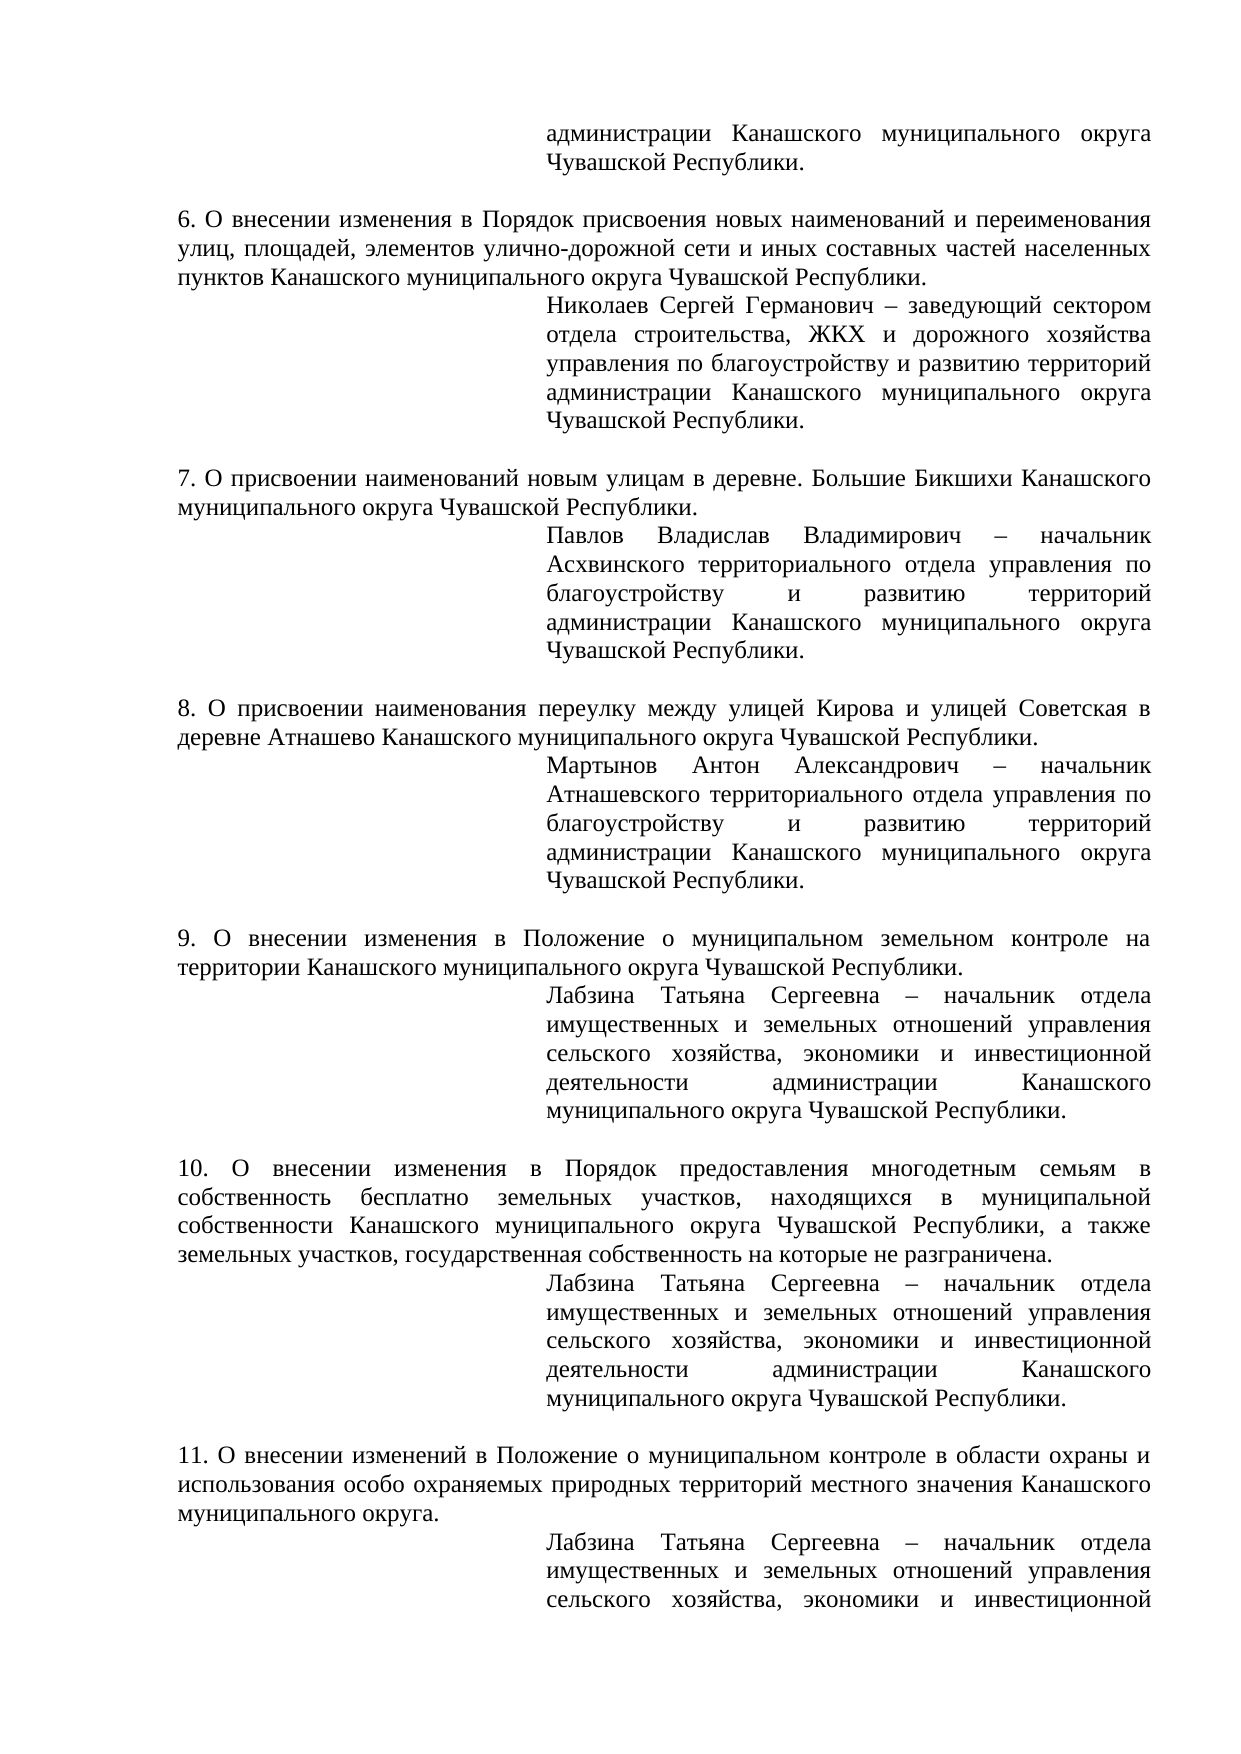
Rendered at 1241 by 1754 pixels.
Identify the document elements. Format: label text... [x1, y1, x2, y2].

text 10. О внесении изменения в Порядок предоставления многодетным семьям в собственность бесплатно земельных участков, находящихся в муниципальной собственности Канашского муниципального округа Чувашской Республики, а также земельных участков, государственная собственность на которые не разграничена. [177, 1153, 1152, 1268]
text Павлов Владислав Владимирович – начальник Асхвинского территориального отдела управления по благоустройству и развитию территорий администрации Канашского муниципального округа Чувашской Республики. [546, 521, 1152, 664]
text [546, 1527, 1152, 1613]
text 11. О внесении изменений в Положение о муниципальном контроле в области охраны и использования особо охраняемых природных территорий местного значения Канашского муниципального округа. [177, 1441, 1152, 1527]
text 9. О внесении изменения в Положение о муниципальном земельном контроле на территории Канашского муниципального округа Чувашской Республики. [177, 923, 1152, 981]
text 6. О внесении изменения в Порядок присвоения новых наименований и переименования улиц, площадей, элементов улично-дорожной сети и иных составных частей населенных пунктов Канашского муниципального округа Чувашской Республики. [177, 204, 1152, 291]
text 8. О присвоении наименования переулку между улицей Кирова и улицей Советская в деревне Атнашево Канашского муниципального округа Чувашской Республики. [177, 693, 1152, 751]
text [546, 118, 1152, 176]
text Мартынов Антон Александрович – начальник Атнашевского территориального отдела управления по благоустройству и развитию территорий администрации Канашского муниципального округа Чувашской Республики. [546, 751, 1152, 894]
text 7. О присвоении наименований новым улицам в деревне. Большие Бикшихи Канашского муниципального округа Чувашской Республики. [177, 463, 1152, 521]
